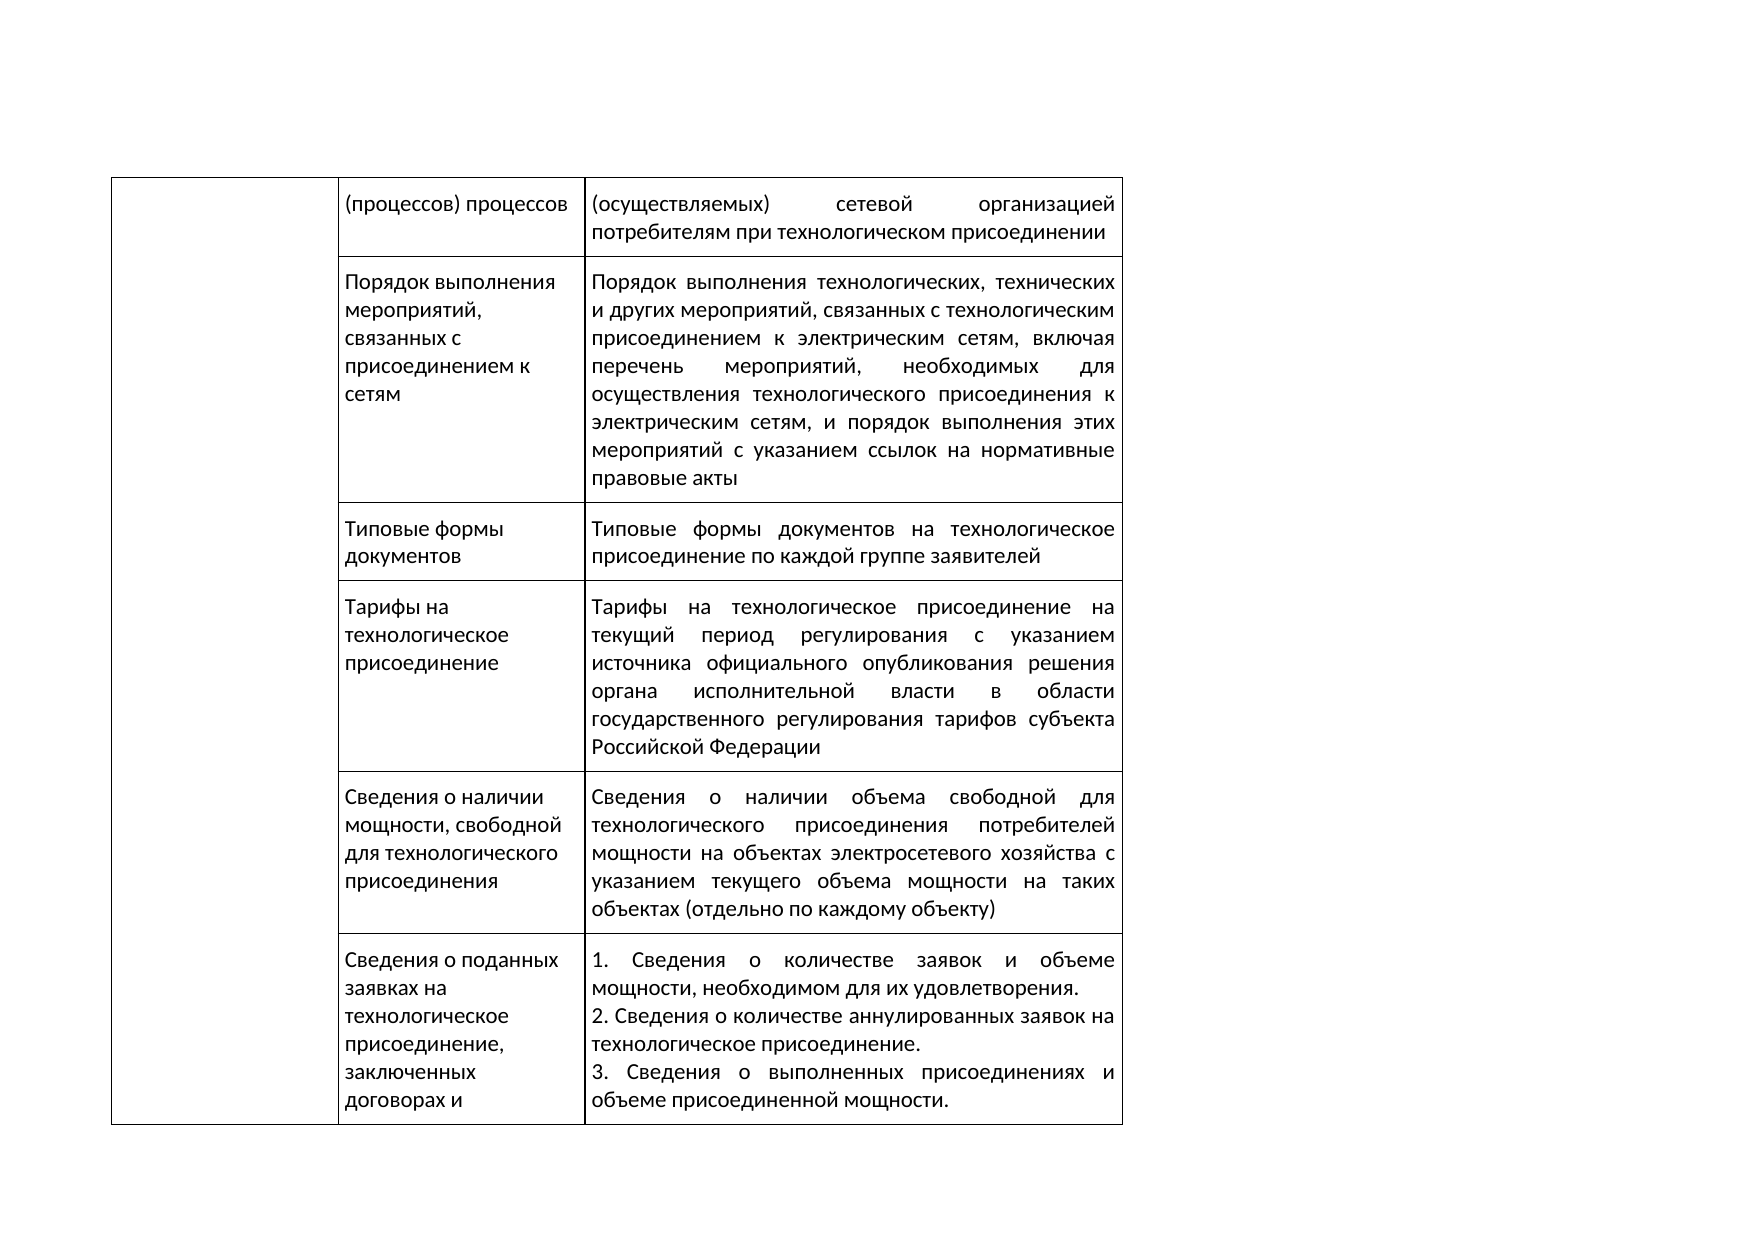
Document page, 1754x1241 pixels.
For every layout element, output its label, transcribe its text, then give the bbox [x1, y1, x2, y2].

table_cell Порядок выполнения технологических, технических и других мероприятий, связанных с технологическим присоединением к электрическим сетям, включая перечень мероприятий, необходимых для осуществления технологического присоединения к электрическим сетям, и порядок выполнения этих мероприятий с указанием ссылок на нормативные правовые акты [586, 257, 1122, 502]
table_cell Сведения о наличии объема свободной для технологического присоединения потребителей мощности на объектах электросетевого хозяйства с указанием текущего объема мощности на таких объектах (отдельно по каждому объекту) [586, 772, 1122, 933]
table_cell Сведения о наличии мощности, свободной для технологического присоединения [339, 772, 584, 933]
table_cell Порядок выполнения мероприятий, связанных с присоединением к сетям [339, 257, 584, 502]
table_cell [586, 934, 1122, 1123]
table_cell Тарифы на технологическое присоединение на текущий период регулирования с указанием источника официального опубликования решения органа исполнительной власти в области государственного регулирования тарифов субъекта Российской Федерации [586, 581, 1122, 771]
table_cell Типовые формы документов [339, 503, 584, 580]
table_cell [339, 178, 584, 256]
table_cell Типовые формы документов на технологическое присоединение по каждой группе заявителей [586, 503, 1122, 580]
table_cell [339, 934, 584, 1123]
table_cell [586, 178, 1122, 256]
table_cell Тарифы на технологическое присоединение [339, 581, 584, 771]
